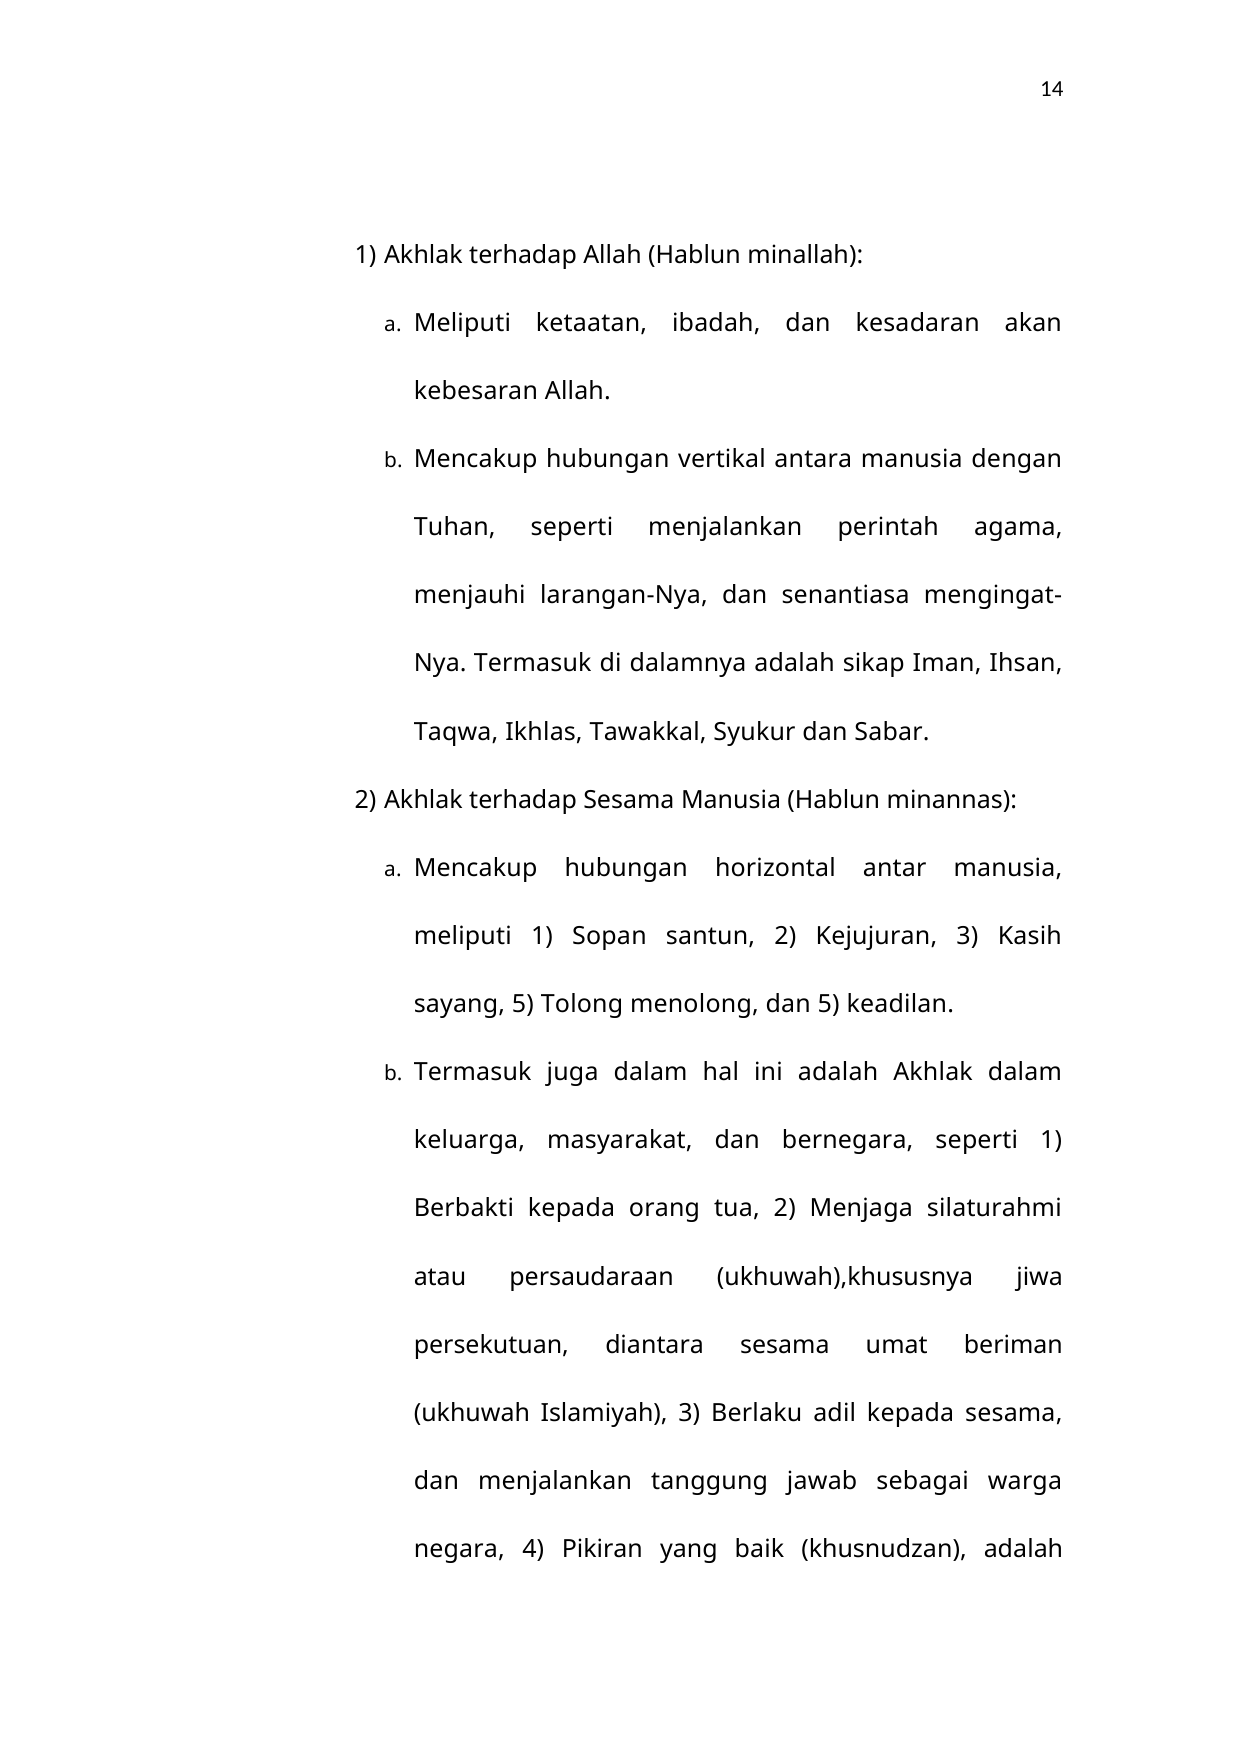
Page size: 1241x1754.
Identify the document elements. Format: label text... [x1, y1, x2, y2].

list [384, 1054, 1063, 1565]
list Meliputi ketaatan, ibadah, dan kesadaran akan kebesaran Allah. [384, 304, 1063, 407]
list Akhlak terhadap Sesama Manusia (Hablun minannas): [354, 781, 1063, 815]
list Mencakup hubungan horizontal antar manusia, meliputi 1) Sopan santun, 2) Kejujuran, 3) Kasih sayang, 5) Tolong menolong, dan 5) keadilan. [384, 849, 1063, 1020]
list Mencakup hubungan vertikal antara manusia dengan Tuhan, seperti menjalankan perintah agama, menjauhi larangan-Nya, dan senantiasa mengingat-Nya. Termasuk di dalamnya adalah sikap Iman, Ihsan, Taqwa, Ikhlas, Tawakkal, Syukur dan Sabar. [384, 441, 1063, 747]
list Akhlak terhadap Allah (Hablun minallah): [354, 236, 1063, 270]
